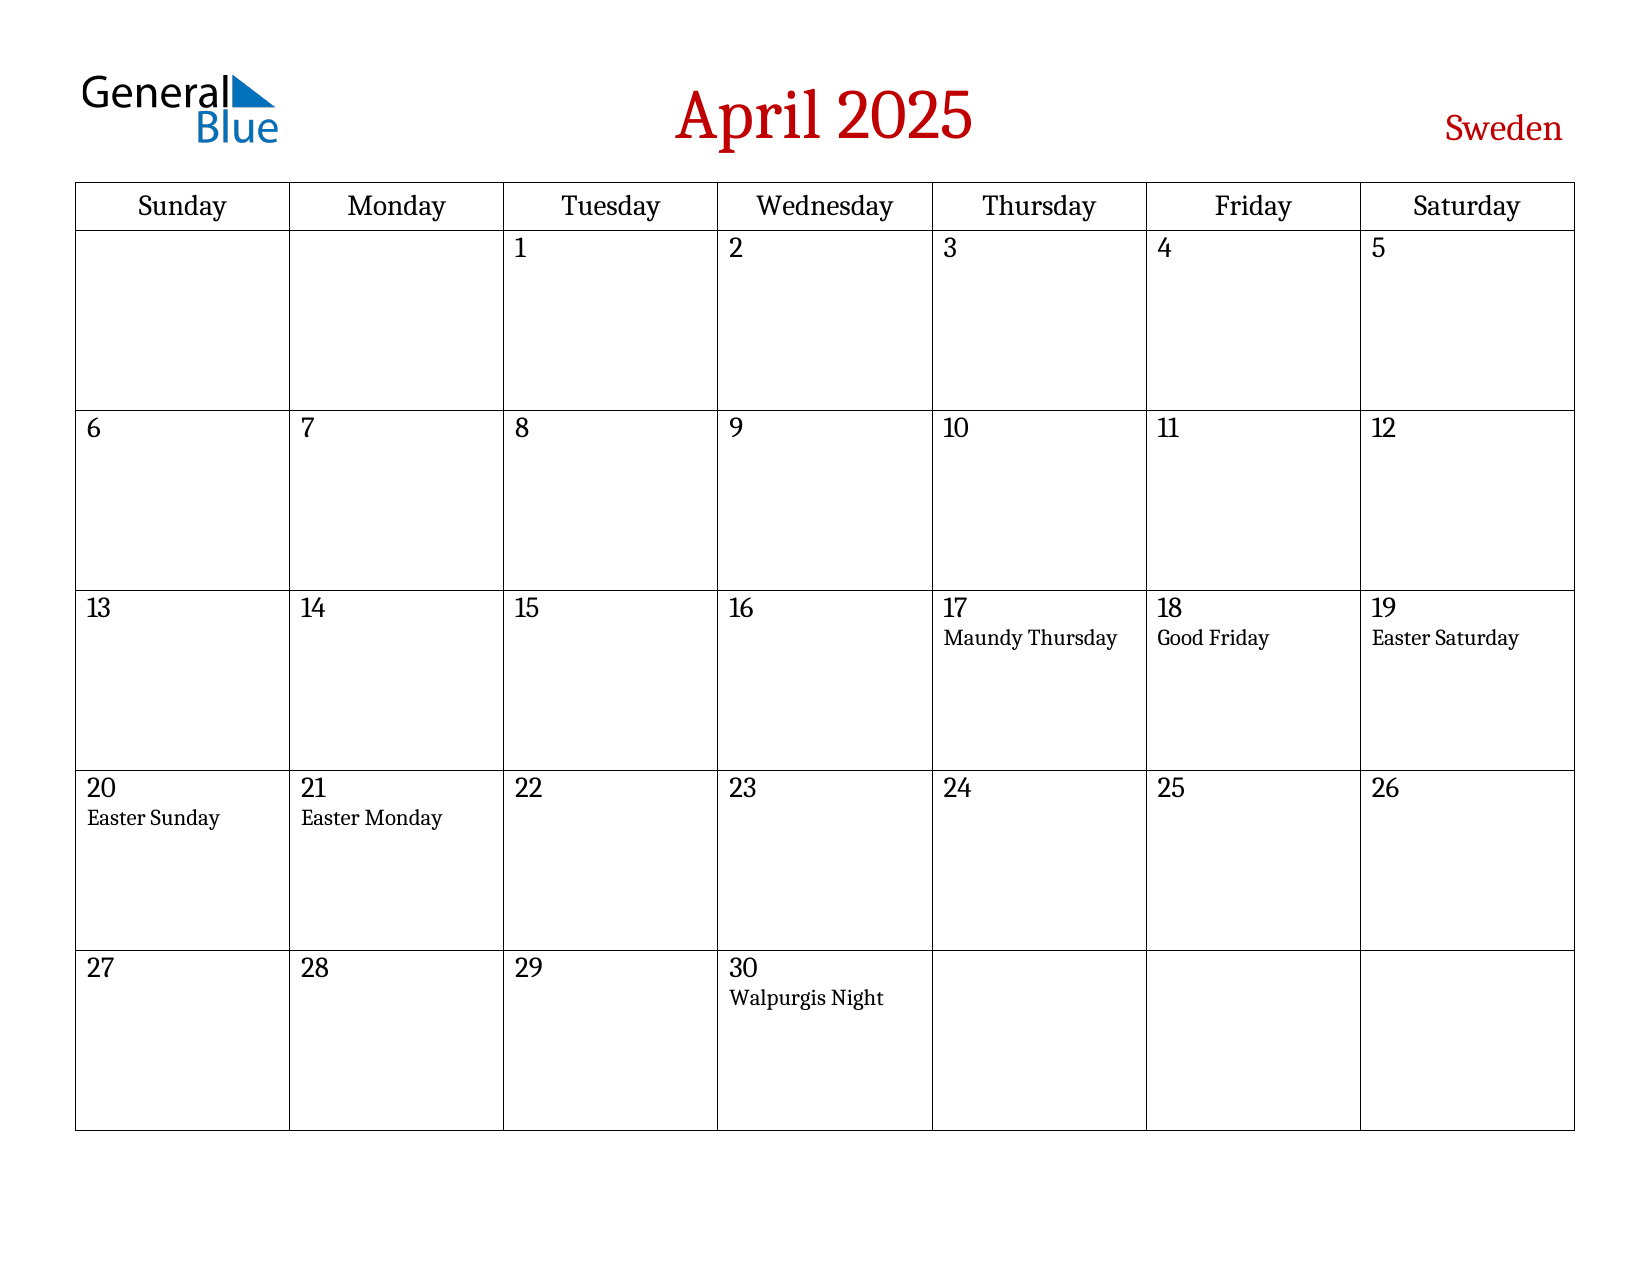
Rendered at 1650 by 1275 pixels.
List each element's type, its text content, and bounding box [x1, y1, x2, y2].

table_cell [933, 805, 1146, 950]
table_cell [1361, 265, 1574, 410]
table_cell [933, 985, 1146, 1130]
table_cell Easter Saturday [1361, 625, 1574, 770]
table_header [76, 75, 503, 182]
table_cell [1361, 805, 1574, 950]
table_cell [718, 265, 932, 410]
table_cell 25 [1147, 771, 1360, 805]
table_cell Easter Monday [290, 805, 503, 950]
table_cell 4 [1147, 231, 1360, 264]
table_cell 21 [290, 771, 503, 805]
table_cell Good Friday [1147, 625, 1360, 770]
table_cell Walpurgis Night [718, 985, 932, 1130]
table_cell [290, 265, 503, 410]
table_cell 12 [1361, 411, 1574, 444]
table_cell [290, 231, 503, 264]
table_cell [504, 265, 717, 410]
table_cell 10 [933, 411, 1146, 444]
table_header Sweden [1146, 75, 1574, 182]
table_cell Monday [290, 183, 503, 230]
table_cell [504, 625, 717, 770]
table_cell 19 [1361, 591, 1574, 625]
table_cell 14 [290, 591, 503, 625]
table_cell 6 [76, 411, 289, 444]
table_cell 22 [504, 771, 717, 805]
table_cell [1147, 951, 1360, 985]
table_cell 7 [290, 411, 503, 444]
table_cell [290, 625, 503, 770]
table_cell 3 [933, 231, 1146, 264]
table_cell Saturday [1361, 183, 1574, 230]
table_cell [290, 445, 503, 590]
table_cell 1 [504, 231, 717, 264]
table_cell 5 [1361, 231, 1574, 264]
table_cell [933, 951, 1146, 985]
table_cell 11 [1147, 411, 1360, 444]
table_cell [76, 625, 289, 770]
table_cell 27 [76, 951, 289, 985]
table_cell [76, 265, 289, 410]
table_cell 24 [933, 771, 1146, 805]
table_cell [76, 985, 289, 1130]
table_cell [933, 445, 1146, 590]
table_cell [504, 445, 717, 590]
table_cell 17 [933, 591, 1146, 625]
picture [82, 75, 278, 143]
table_cell 28 [290, 951, 503, 985]
table_cell [1147, 985, 1360, 1130]
table_cell 30 [718, 951, 932, 985]
table_cell [718, 445, 932, 590]
table_cell Easter Sunday [76, 805, 289, 950]
table_cell 8 [504, 411, 717, 444]
table_cell Friday [1147, 183, 1360, 230]
table_cell Tuesday [504, 183, 717, 230]
table_cell [1147, 805, 1360, 950]
table_cell 18 [1147, 591, 1360, 625]
table_cell 16 [718, 591, 932, 625]
table_cell 15 [504, 591, 717, 625]
table_cell [1147, 445, 1360, 590]
table_cell [1361, 985, 1574, 1130]
table_cell [76, 231, 289, 264]
table_cell [76, 445, 289, 590]
table_cell [290, 985, 503, 1130]
table_cell [504, 805, 717, 950]
table_cell [718, 805, 932, 950]
table_cell [1361, 951, 1574, 985]
table_cell [718, 625, 932, 770]
table_cell Wednesday [718, 183, 932, 230]
table_cell 13 [76, 591, 289, 625]
table_cell 9 [718, 411, 932, 444]
table_cell Sunday [76, 183, 289, 230]
table_cell 29 [504, 951, 717, 985]
table_cell [1147, 265, 1360, 410]
table_cell 26 [1361, 771, 1574, 805]
table_header April 2025 [504, 75, 1146, 182]
table_cell Maundy Thursday [933, 625, 1146, 770]
table_cell [1361, 445, 1574, 590]
table_cell 2 [718, 231, 932, 264]
table_cell [504, 985, 717, 1130]
table_cell [933, 265, 1146, 410]
table_cell Thursday [933, 183, 1146, 230]
table_cell 23 [718, 771, 932, 805]
table_cell 20 [76, 771, 289, 805]
